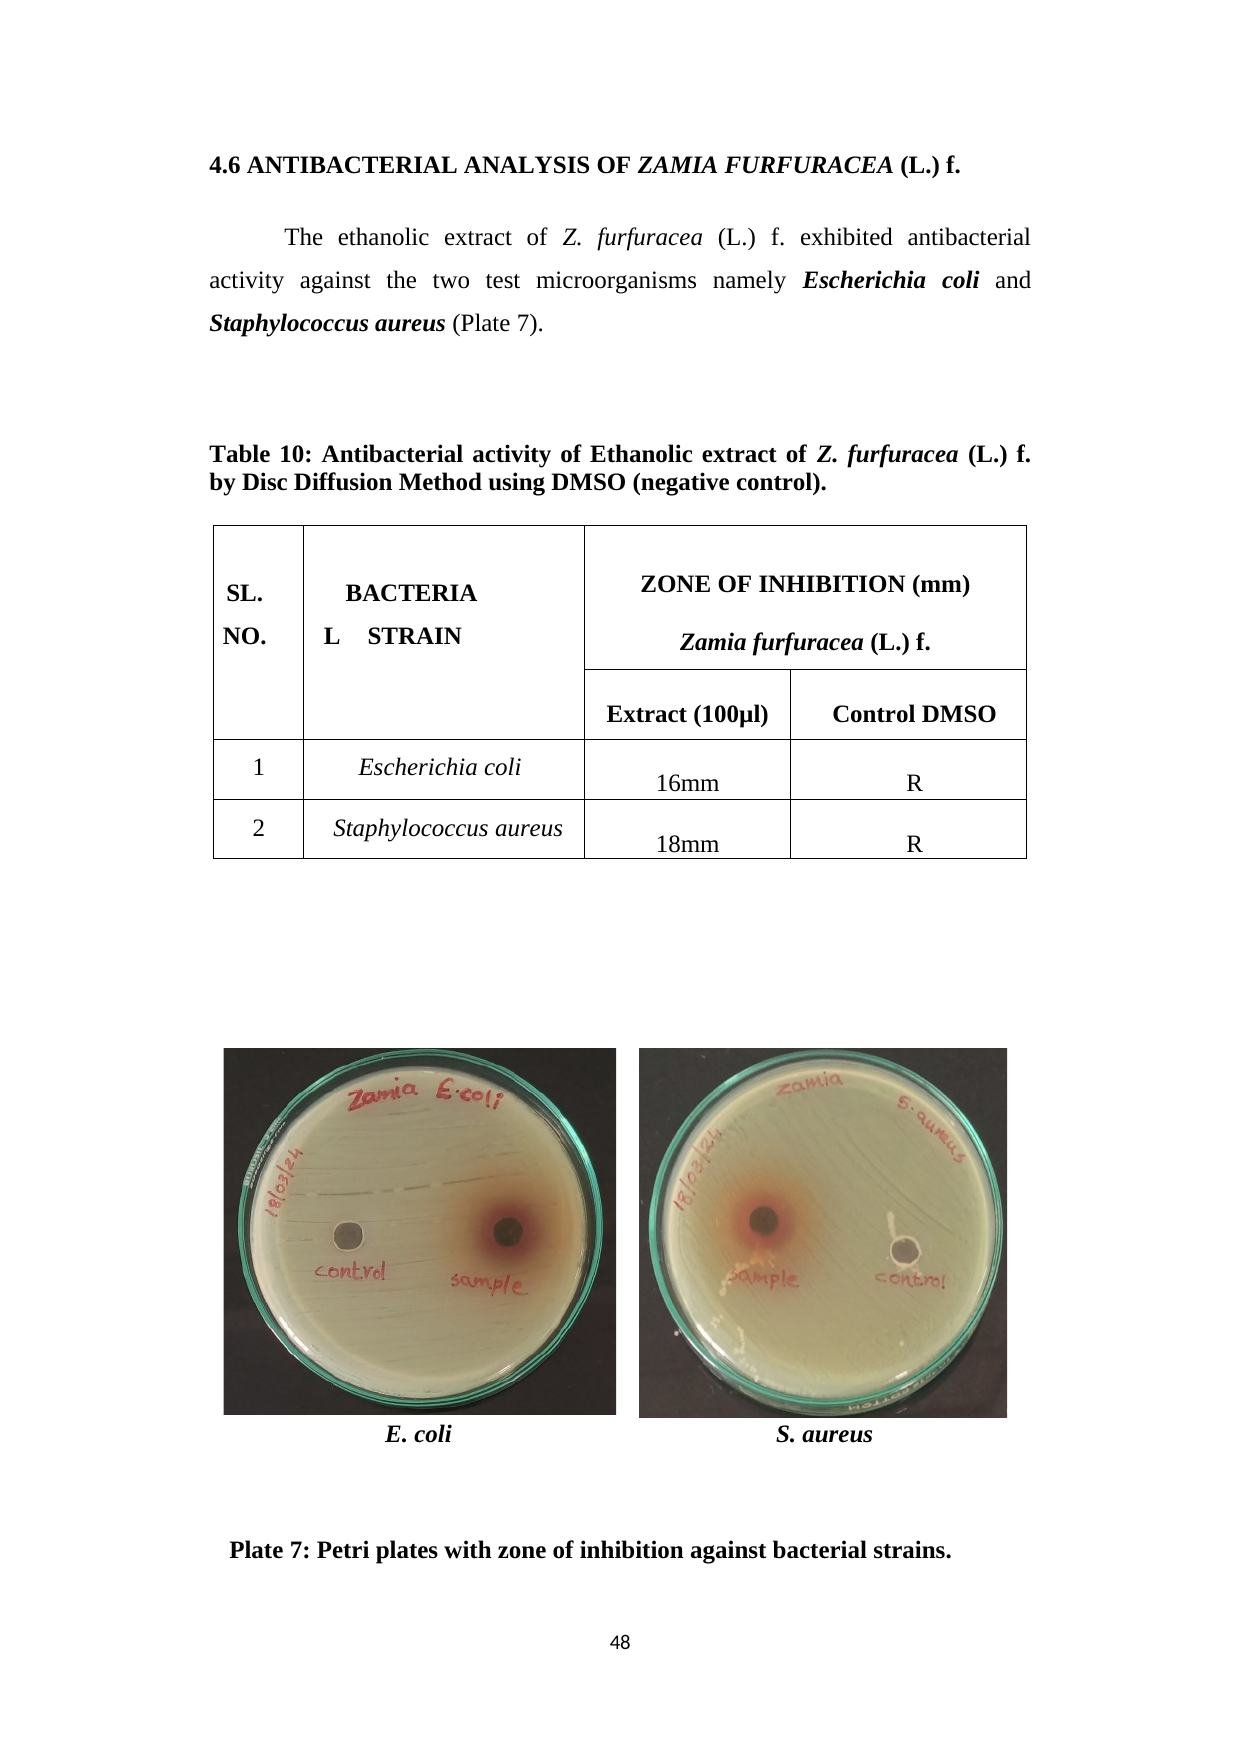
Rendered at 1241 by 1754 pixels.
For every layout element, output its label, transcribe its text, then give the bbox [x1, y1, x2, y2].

picture [223, 1048, 617, 1415]
table_cell Extract (100µl) [585, 670, 790, 738]
text Table 10: Antibacterial activity of Ethanolic extract of Z. furfuracea (L.) f. by Disc Diffusion Method using DMSO (negative control). [209, 439, 1031, 496]
table_header ZONE OF INHIBITION (mm) Zamia furfuracea (L.) f. [585, 526, 1026, 669]
text 4.6 ANTIBACTERIAL ANALYSIS OF ZAMIA FURFURACEA (L.) f. [209, 150, 1031, 179]
table_cell Control DMSO [791, 670, 1026, 738]
table_cell S. aureus [626, 1419, 1026, 1505]
table_cell Escherichia coli [304, 740, 584, 799]
table_cell 1 [214, 740, 303, 799]
table_cell 2 [214, 800, 303, 857]
table_cell Staphylococcus aureus [304, 800, 584, 857]
picture [639, 1048, 1008, 1418]
table_cell R [791, 800, 1026, 857]
table_cell 16mm [585, 740, 790, 799]
table_header SL. NO. [214, 526, 303, 738]
table_cell E. coli [214, 1419, 624, 1505]
table_header [626, 1005, 1026, 1418]
table_cell R [791, 740, 1026, 799]
text Plate 7: Petri plates with zone of inhibition against bacterial strains. [150, 1536, 1031, 1564]
table_cell 18mm [585, 800, 790, 857]
table_header [214, 1005, 624, 1418]
table_header BACTERIAL STRAIN [304, 526, 584, 738]
text The ethanolic extract of Z. furfuracea (L.) f. exhibited antibacterial activity against the two test microorganisms namely Escherichia coli and Staphylococcus aureus (Plate 7). [209, 222, 1031, 337]
